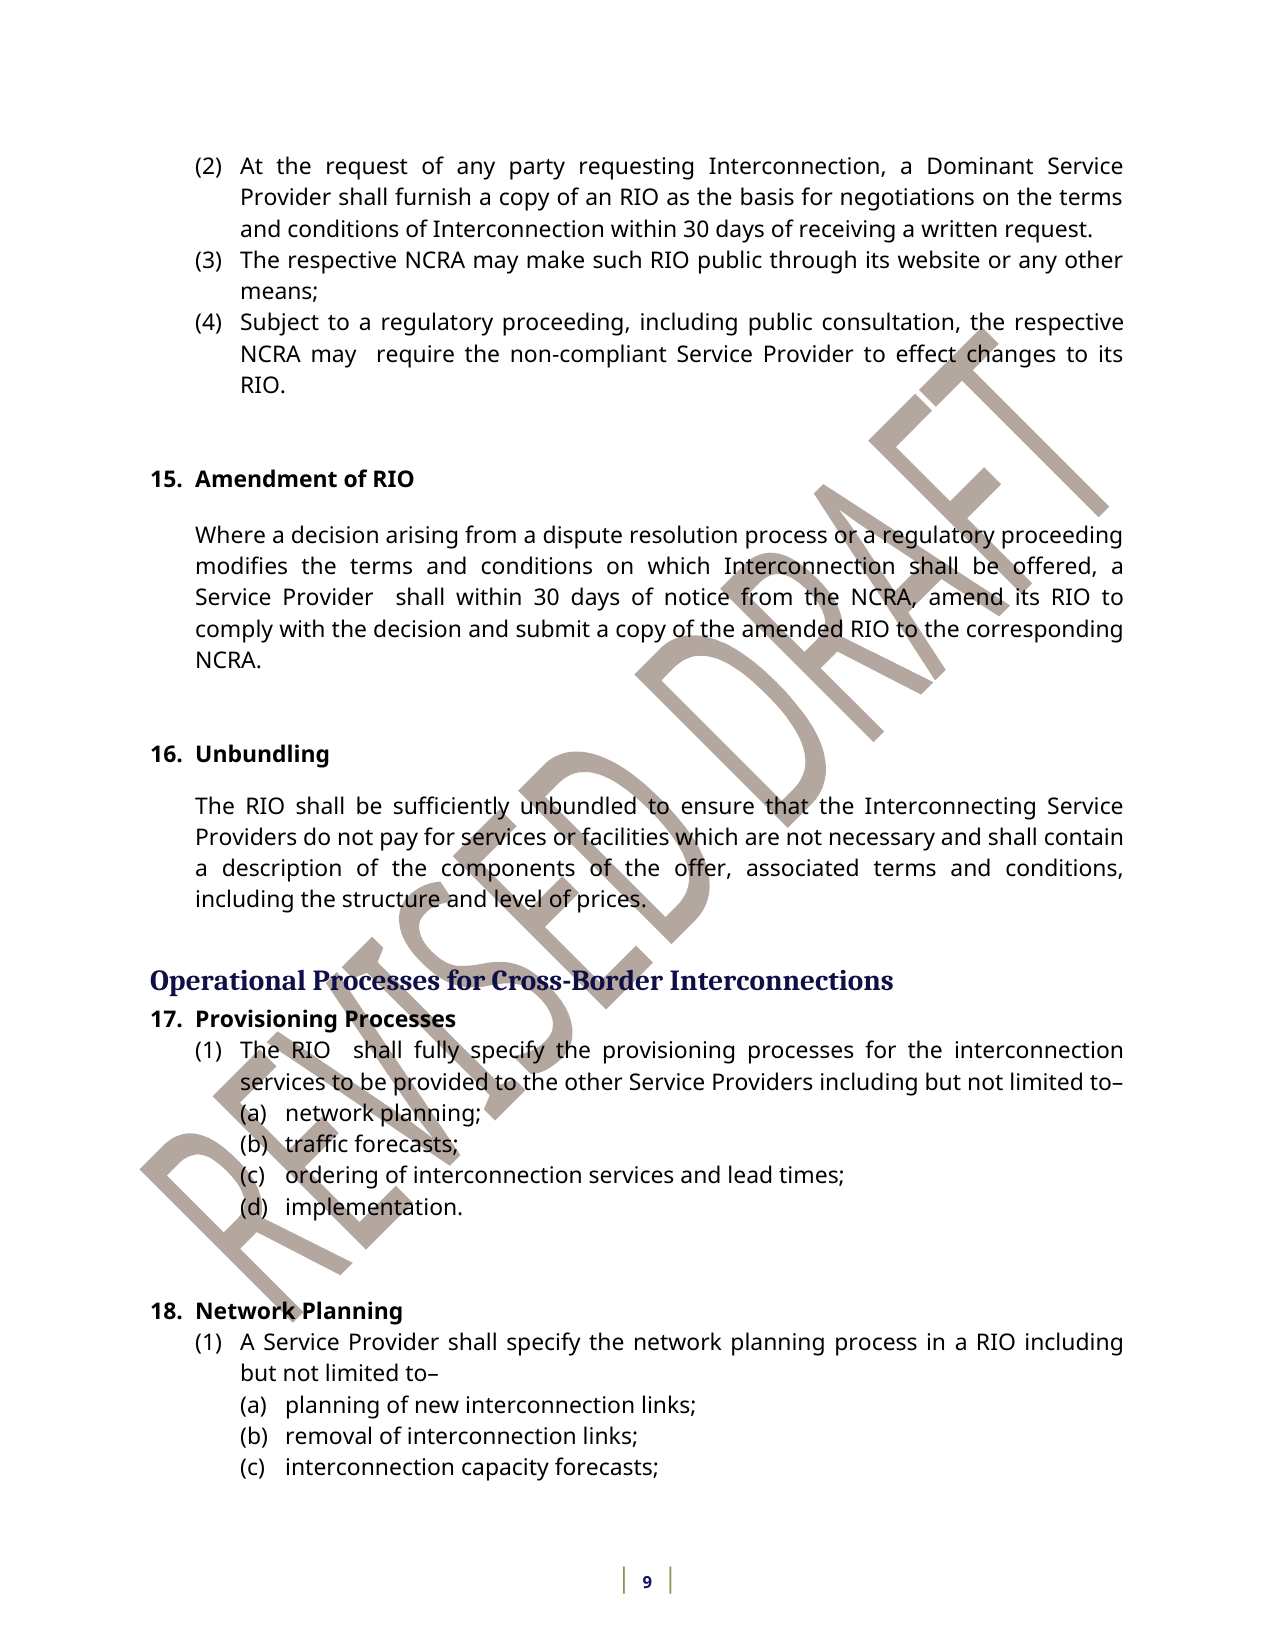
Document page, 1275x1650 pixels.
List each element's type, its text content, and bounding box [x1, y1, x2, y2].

list Amendment of RIO [150, 462, 1125, 494]
list The respective NCRA may make such RIO public through its website or any other means; [195, 244, 1125, 306]
list interconnection capacity forecasts; [240, 1451, 1125, 1482]
text Where a decision arising from a dispute resolution process or a regulatory proceeding modifies the terms and conditions on which Interconnection shall be offered, a Service Provider shall within 30 days of notice from the NCRA, amend its RIO to comply with the decision and submit a copy of the amended RIO to the corresponding NCRA. [195, 519, 1125, 675]
list A Service Provider shall specify the network planning process in a RIO including but not limited to– [195, 1326, 1125, 1388]
list Network Planning [150, 1295, 1125, 1326]
subtitle Operational Processes for Cross-Border Interconnections [150, 964, 1125, 998]
list network planning; [240, 1097, 1125, 1128]
list Unbundling [150, 737, 1125, 769]
list removal of interconnection links; [240, 1420, 1125, 1451]
list ordering of interconnection services and lead times; [240, 1159, 1125, 1191]
list traffic forecasts; [240, 1128, 1125, 1159]
text The RIO shall be sufficiently unbundled to ensure that the Interconnecting Service Providers do not pay for services or facilities which are not necessary and shall contain a description of the components of the offer, associated terms and conditions, including the structure and level of prices. [195, 789, 1125, 914]
list Provisioning Processes [150, 1003, 1125, 1034]
list Subject to a regulatory proceeding, including public consultation, the respective NCRA may require the non-compliant Service Provider to effect changes to its RIO. [195, 306, 1125, 400]
list At the request of any party requesting Interconnection, a Dominant Service Provider shall furnish a copy of an RIO as the basis for negotiations on the terms and conditions of Interconnection within 30 days of receiving a written request. [195, 150, 1125, 244]
list planning of new interconnection links; [240, 1388, 1125, 1420]
list implementation. [240, 1191, 1125, 1222]
list The RIO shall fully specify the provisioning processes for the interconnection services to be provided to the other Service Providers including but not limited to– [195, 1034, 1125, 1097]
